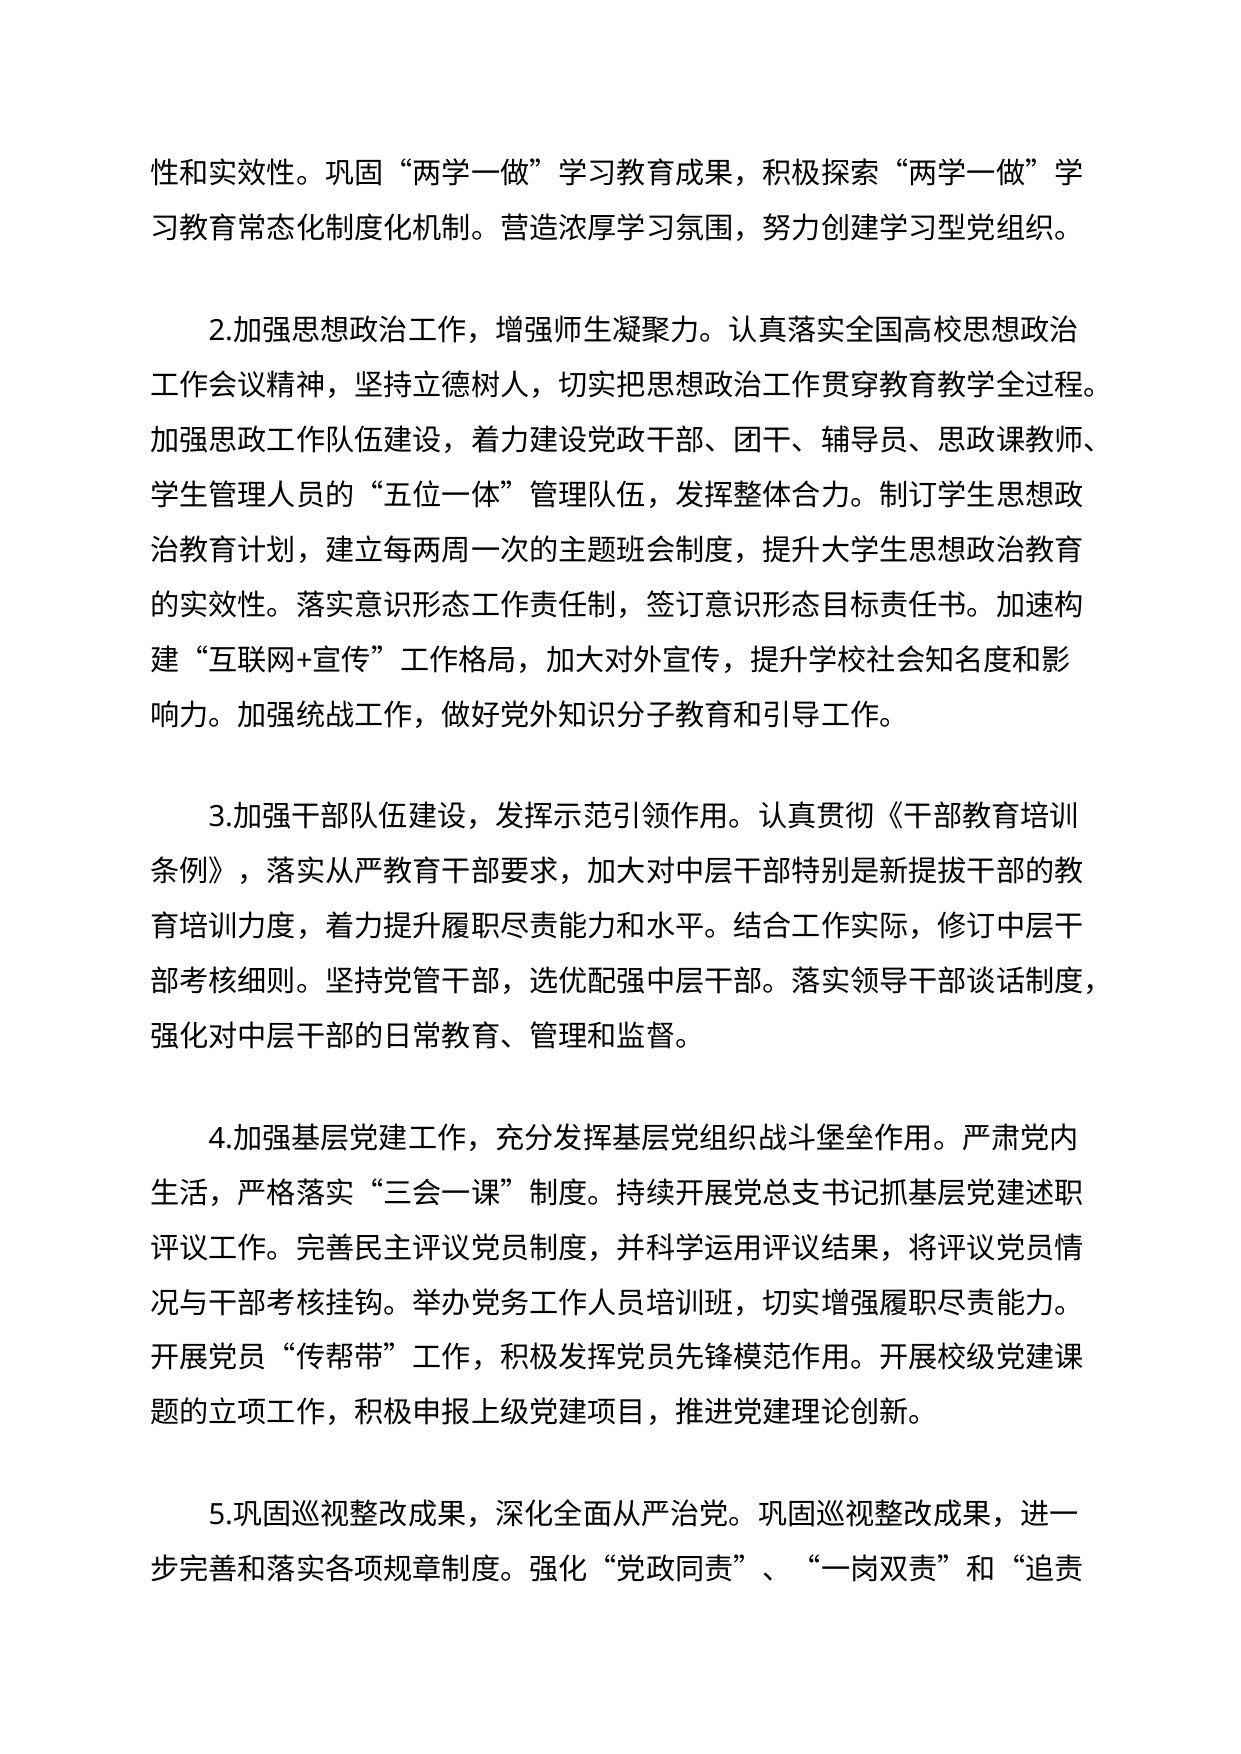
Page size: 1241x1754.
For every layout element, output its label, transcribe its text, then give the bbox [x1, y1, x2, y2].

text 2.加强思想政治工作，增强师生凝聚力。认真落实全国高校思想政治工作会议精神，坚持立德树人，切实把思想政治工作贯穿教育教学全过程。加强思政工作队伍建设，着力建设党政干部、团干、辅导员、思政课教师、学生管理人员的“五位一体”管理队伍，发挥整体合力。制订学生思想政治教育计划，建立每两周一次的主题班会制度，提升大学生思想政治教育的实效性。落实意识形态工作责任制，签订意识形态目标责任书。加速构建“互联网+宣传”工作格局，加大对外宣传，提升学校社会知名度和影响力。加强统战工作，做好党外知识分子教育和引导工作。 [150, 307, 1090, 733]
text 3.加强干部队伍建设，发挥示范引领作用。认真贯彻《干部教育培训条例》，落实从严教育干部要求，加大对中层干部特别是新提拔干部的教育培训力度，着力提升履职尽责能力和水平。结合工作实际，修订中层干部考核细则。坚持党管干部，选优配强中层干部。落实领导干部谈话制度，强化对中层干部的日常教育、管理和监督。 [150, 793, 1090, 1055]
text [150, 150, 1090, 247]
text 4.加强基层党建工作，充分发挥基层党组织战斗堡垒作用。严肃党内生活，严格落实“三会一课”制度。持续开展党总支书记抓基层党建述职评议工作。完善民主评议党员制度，并科学运用评议结果，将评议党员情况与干部考核挂钩。举办党务工作人员培训班，切实增强履职尽责能力。开展党员“传帮带”工作，积极发挥党员先锋模范作用。开展校级党建课题的立项工作，积极申报上级党建项目，推进党建理论创新。 [150, 1114, 1090, 1431]
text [150, 1491, 1090, 1588]
